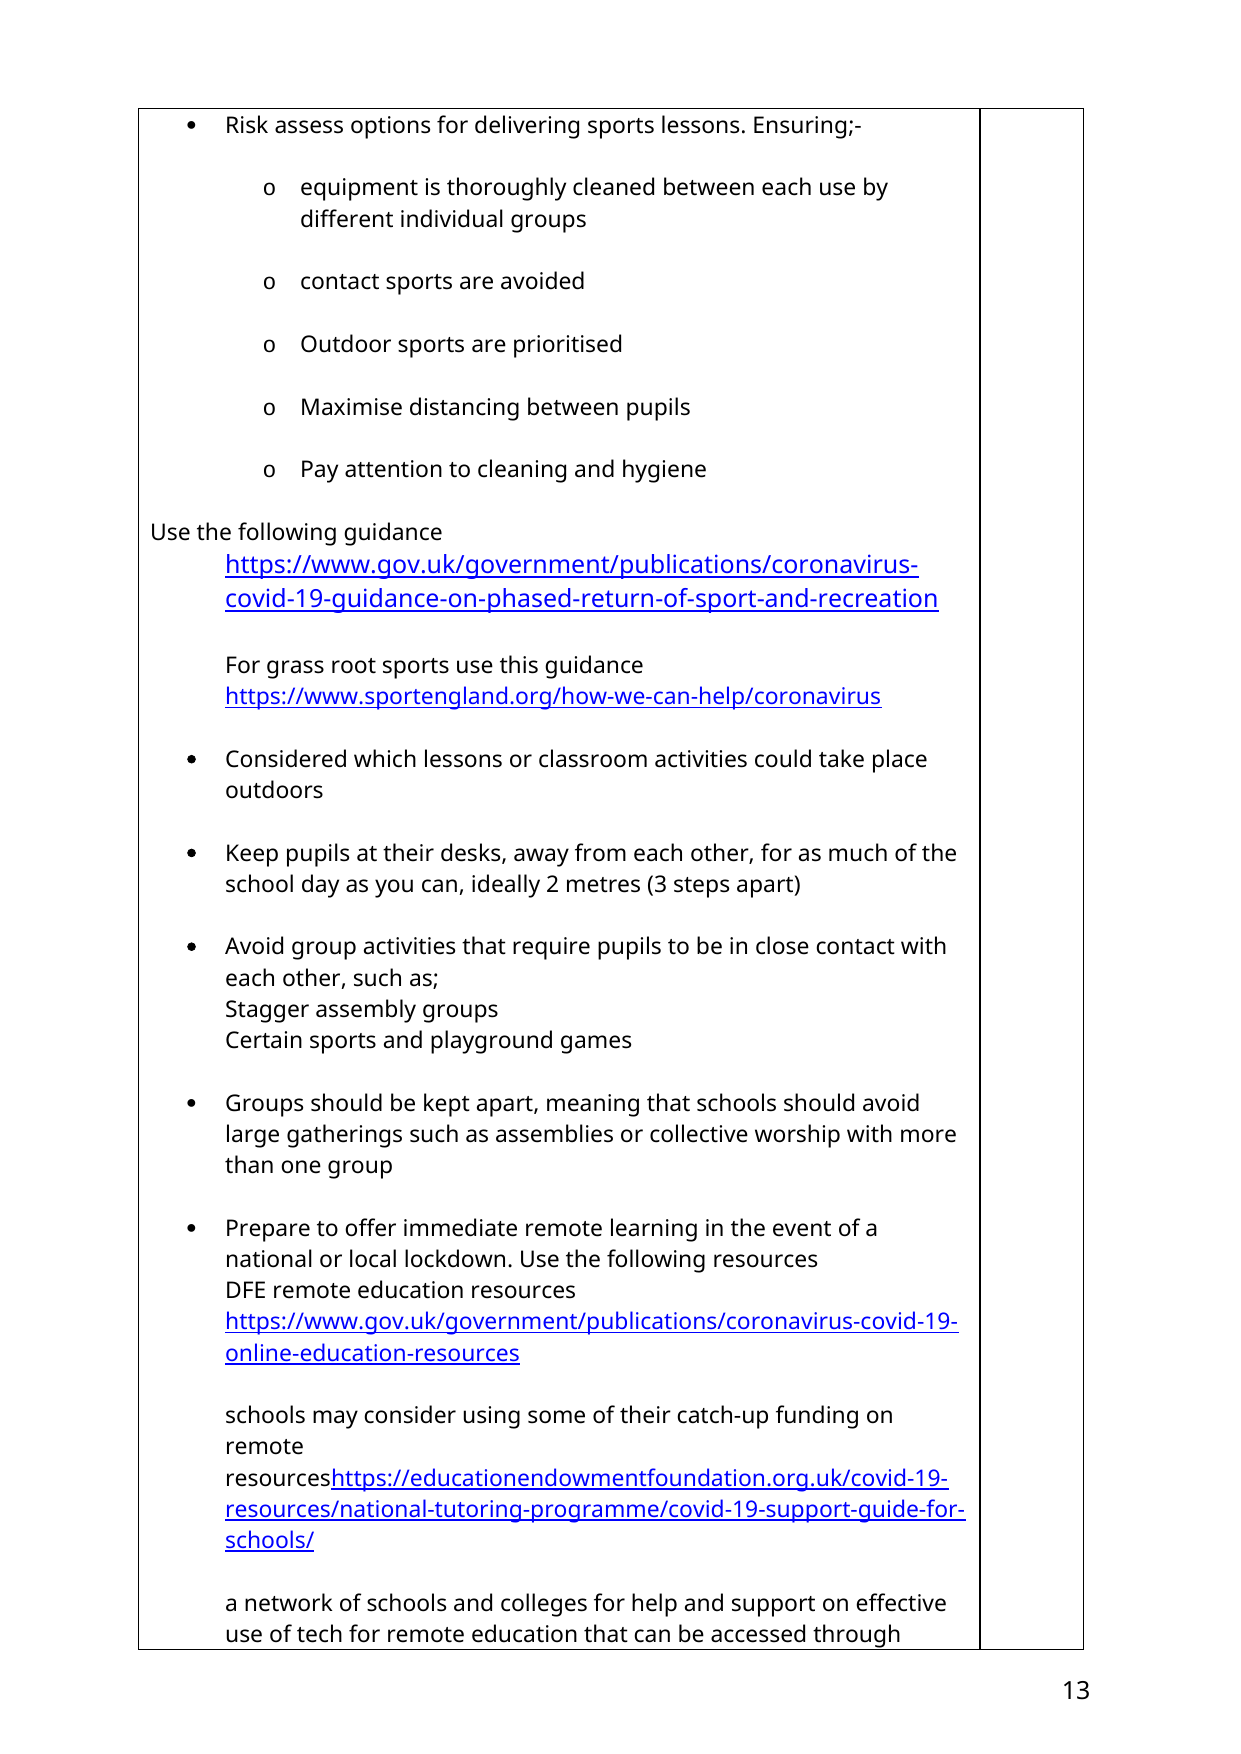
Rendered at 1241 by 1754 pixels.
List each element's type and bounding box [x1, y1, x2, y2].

table_cell [139, 109, 979, 1649]
table_cell [981, 109, 1083, 1649]
